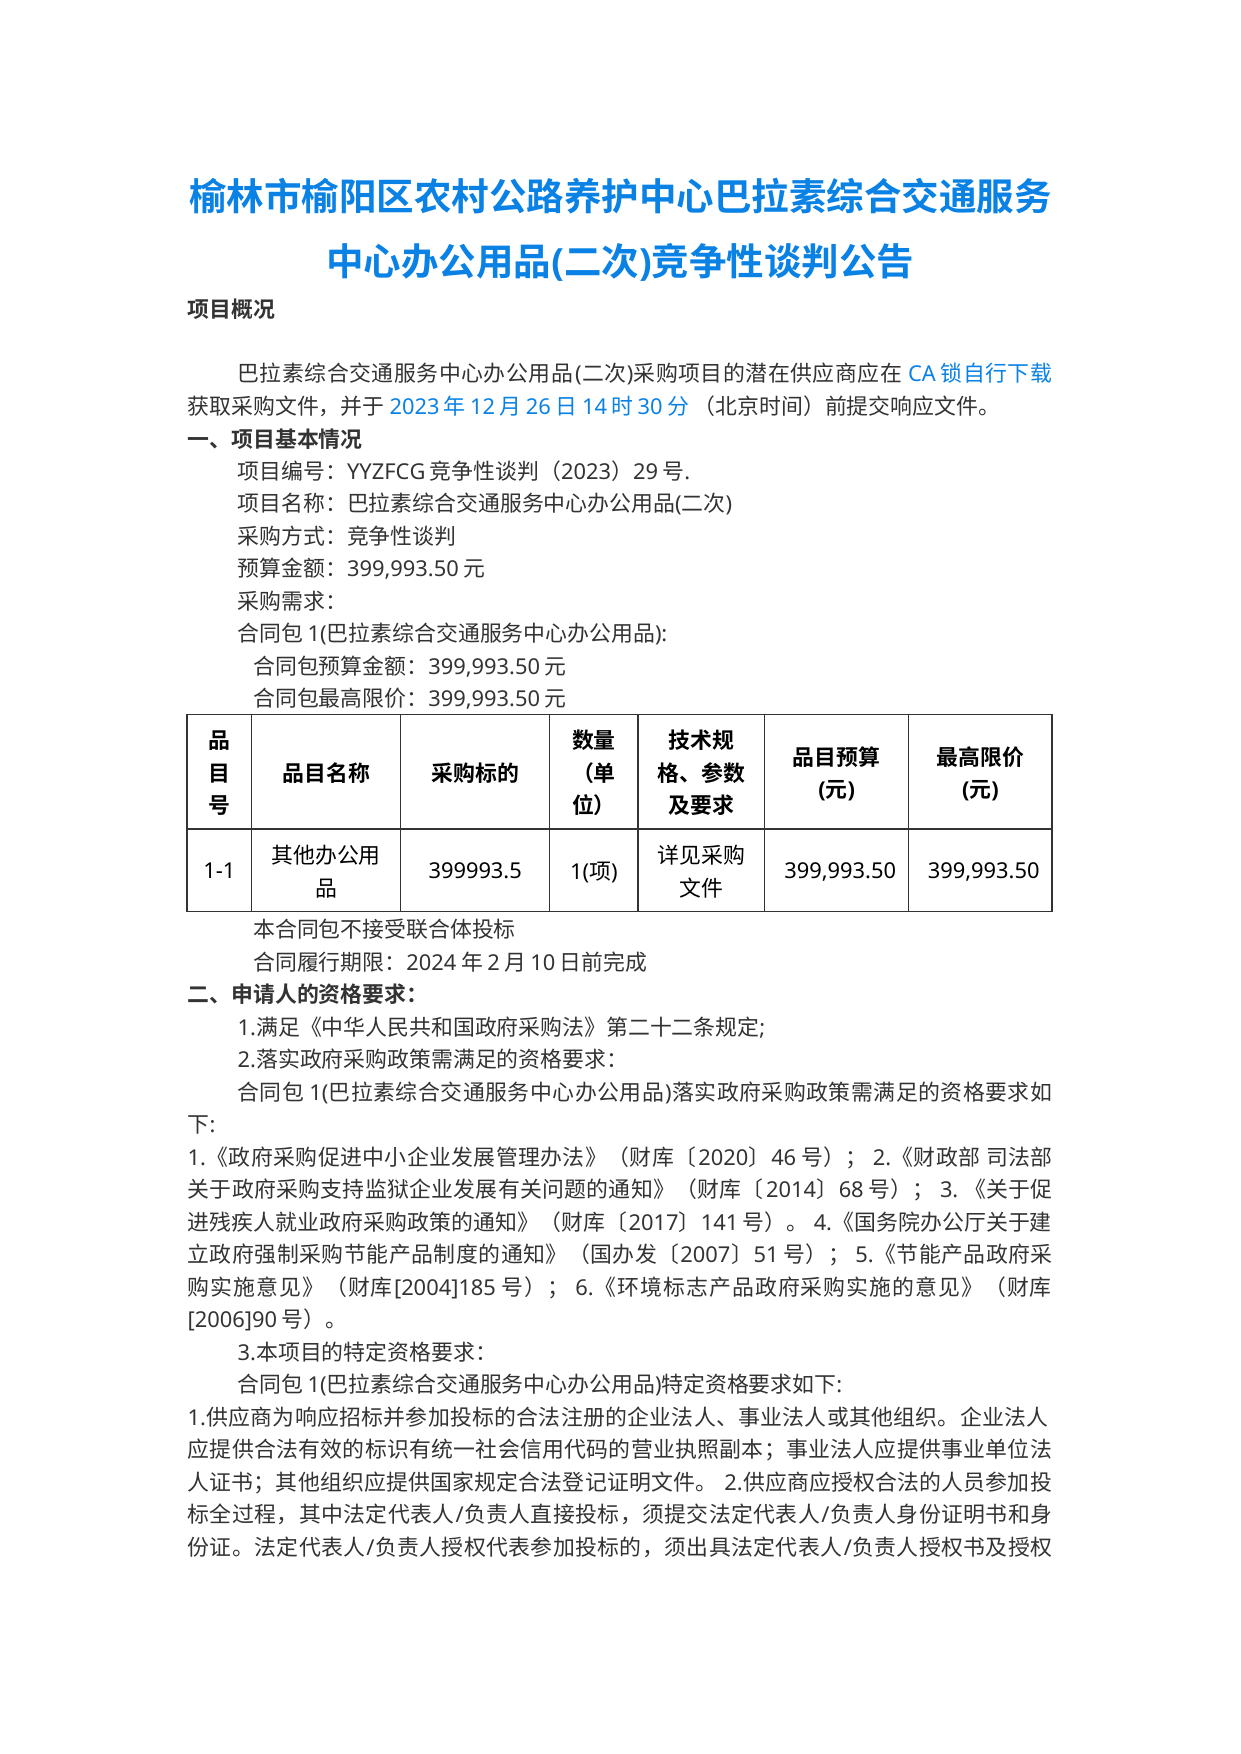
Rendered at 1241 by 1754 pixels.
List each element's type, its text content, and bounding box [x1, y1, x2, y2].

text 合同包1(巴拉素综合交通服务中心办公用品)落实政府采购政策需满足的资格要求如下: [187, 1074, 1053, 1139]
text 3.本项目的特定资格要求： [187, 1334, 1053, 1367]
table_header 采购标的 [401, 715, 549, 828]
text 1.满足《中华人民共和国政府采购法》第二十二条规定; [187, 1009, 1053, 1042]
text 榆林市榆阳区农村公路养护中心巴拉素综合交通服务中心办公用品(二次)竞争性谈判公告 [187, 162, 1053, 292]
text 合同包最高限价：399,993.50元 [187, 681, 1053, 714]
text 一、项目基本情况 [187, 421, 1053, 454]
table_header 品目名称 [252, 715, 400, 828]
text 合同包1(巴拉素综合交通服务中心办公用品)特定资格要求如下: [187, 1367, 1053, 1399]
table_header 技术规格、参数及要求 [639, 715, 764, 828]
table_cell 399,993.50 [909, 830, 1051, 911]
table_cell 详见采购文件 [639, 830, 764, 911]
text 项目名称：巴拉素综合交通服务中心办公用品(二次) [187, 486, 1053, 519]
table_cell 399993.5 [401, 830, 549, 911]
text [187, 1399, 1053, 1562]
text 合同履行期限：2024年2月10日前完成 [187, 944, 1053, 977]
text 预算金额：399,993.50元 [187, 551, 1053, 584]
text 巴拉素综合交通服务中心办公用品(二次)采购项目的潜在供应商应在CA锁自行下载获取采购文件，并于 2023年12月26日 14时30分 （北京时间）前提交响应文件。 [187, 356, 1053, 421]
table_header 品目预算(元) [765, 715, 908, 828]
table_cell 1(项) [550, 830, 637, 911]
text 合同包预算金额：399,993.50元 [187, 649, 1053, 681]
text 项目编号：YYZFCG竞争性谈判（2023）29号. [187, 454, 1053, 486]
text 合同包1(巴拉素综合交通服务中心办公用品): [187, 616, 1053, 649]
text 2.落实政府采购政策需满足的资格要求： [187, 1042, 1053, 1074]
text 项目概况 [187, 292, 1053, 324]
table_header 品目号 [188, 715, 251, 828]
text 本合同包不接受联合体投标 [187, 912, 1053, 944]
text 采购方式：竞争性谈判 [187, 519, 1053, 551]
table_cell 399,993.50 [765, 830, 908, 911]
table_header 数量（单位） [550, 715, 637, 828]
table_cell 其他办公用品 [252, 830, 400, 911]
text 二、申请人的资格要求： [187, 977, 1053, 1009]
text 采购需求： [187, 584, 1053, 616]
text 1.《政府采购促进中小企业发展管理办法》（财库〔2020〕46号）； 2.《财政部 司法部关于政府采购支持监狱企业发展有关问题的通知》（财库〔2014〕68号）； 3. 《关于促进残疾人就业政府采购政策的通知》（财库〔2017〕141号）。 4.《国务院办公厅关于建立政府强制采购节能产品制度的通知》（国办发〔2007〕51号）； 5.《节能产品政府采购实施意见》（财库[2004]185号）； 6.《环境标志产品政府采购实施的意见》（财库[2006]90号）。 [187, 1139, 1053, 1334]
table_header 最高限价(元) [909, 715, 1051, 828]
table_cell 1-1 [188, 830, 251, 911]
